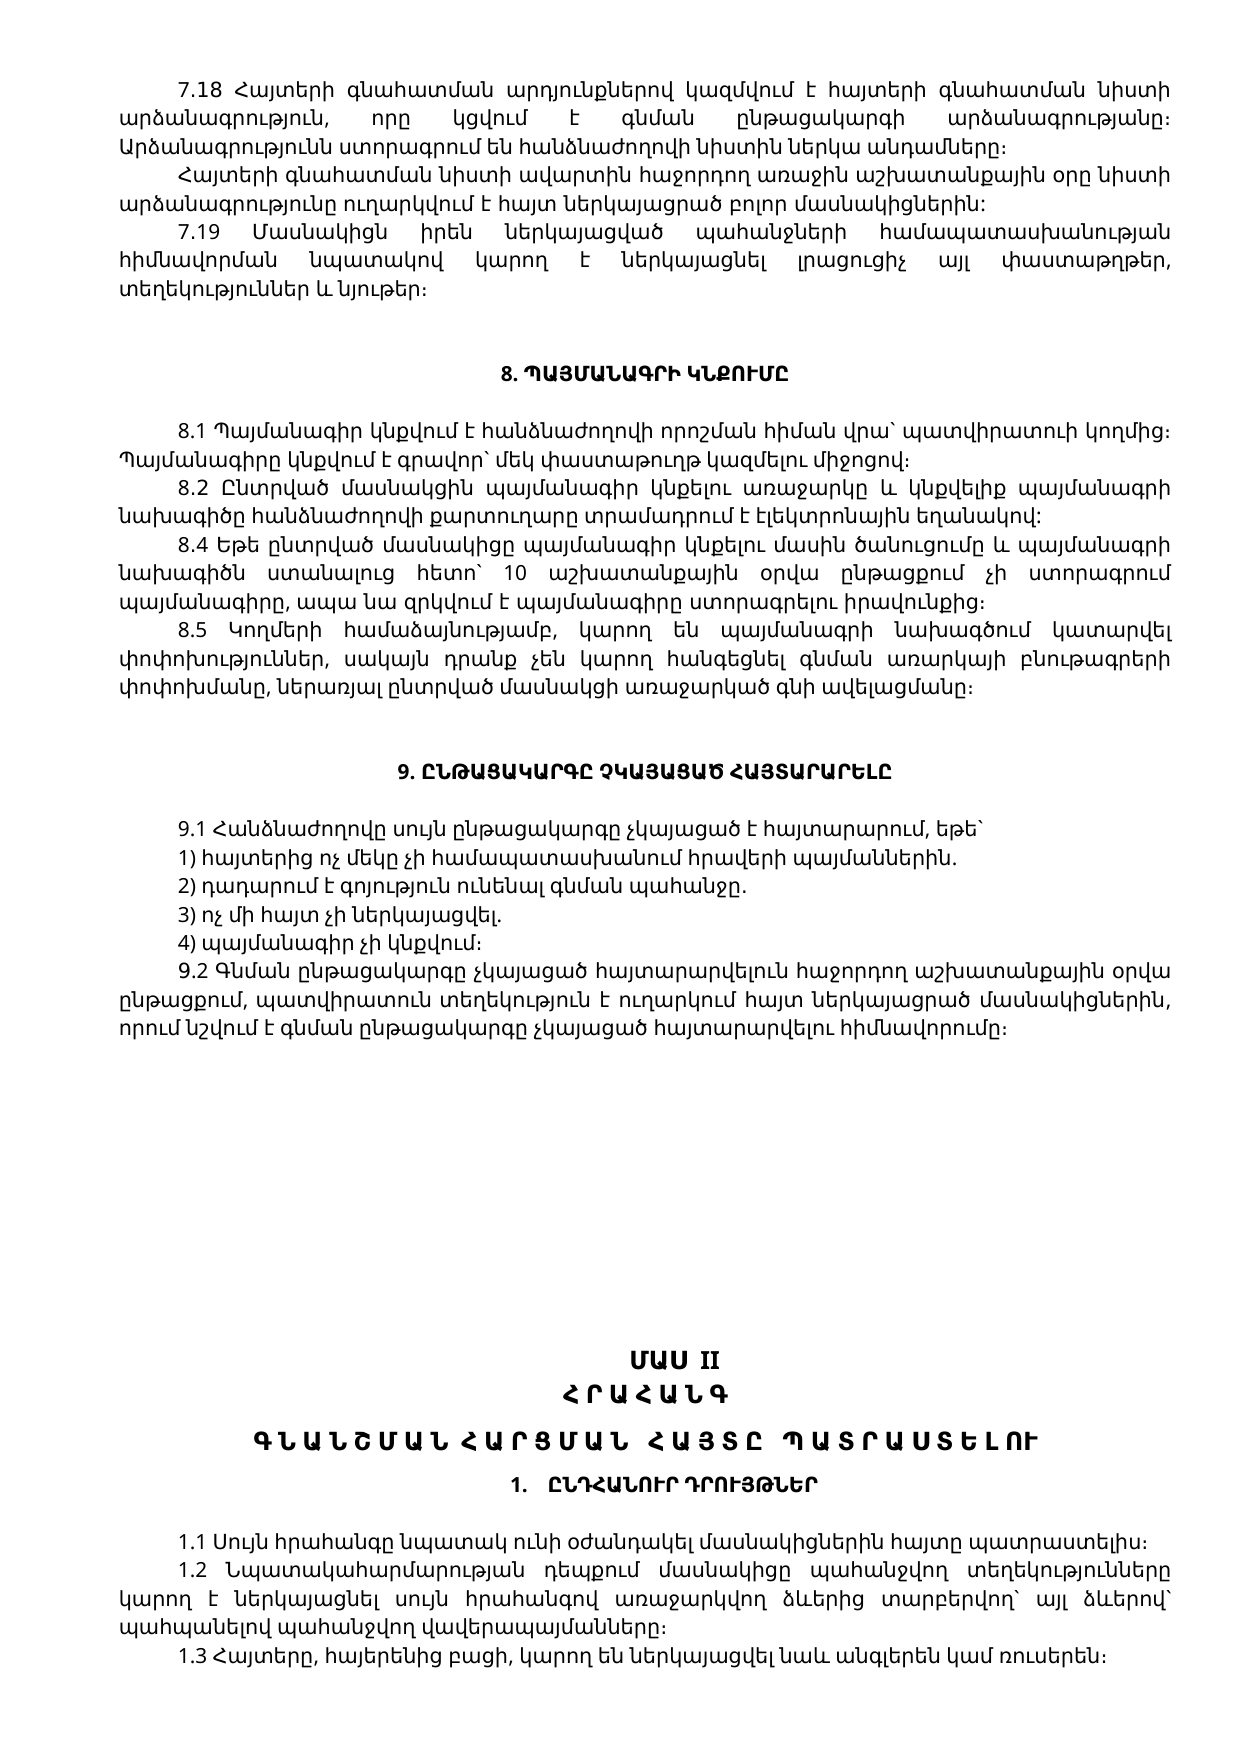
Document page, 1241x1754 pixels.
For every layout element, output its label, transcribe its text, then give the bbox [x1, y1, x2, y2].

text 8.2 Ընտրված մասնակցին պայմանագիր կնքելու առաջարկը և կնքվելիք պայմանագրի նախագիծը հանձնաժողովի քարտուղարը տրամադրում է էլեկտրոնային եղանակով: [118, 473, 1171, 530]
text 1.1 Սույն հրահանգը նպատակ ունի օժանդակել մասնակիցներին հայտը պատրաստելիս։ [118, 1527, 1171, 1556]
text 8.1 Պայմանագիր կնքվում է հանձնաժողովի որոշման հիման վրա` պատվիրատուի կողմից։ Պայմանագիրը կնքվում է գրավոր` մեկ փաստաթուղթ կազմելու միջոցով։ [118, 416, 1171, 473]
text Գ Ն Ա Ն Շ Մ Ա Ն Հ Ա Ր Ց Մ Ա Ն Հ Ա Յ Տ Ը Պ Ա Տ Ր Ա Ս Տ Ե Լ ՈՒ [118, 1423, 1172, 1457]
text 8.4 Եթե ընտրված մասնակիցը պայմանագիր կնքելու մասին ծանուցումը և պայմանագրի նախագիծն ստանալուց հետո` 10 աշխատանքային օրվա ընթացքում չի ստորագրում պայմանագիրը, ապա նա զրկվում է պայմանագիրը ստորագրելու իրավունքից։ [118, 530, 1171, 615]
text 9.1 Հանձնաժողովը սույն ընթացակարգը չկայացած է հայտարարում, եթե` [118, 814, 1171, 843]
text 1.3 Հայտերը, հայերենից բացի, կարող են ներկայացվել նաև անգլերեն կամ ռուսերեն։ [118, 1641, 1171, 1669]
text 2) դադարում է գոյություն ունենալ գնման պահանջը. [118, 871, 1171, 900]
text 8. ՊԱՅՄԱՆԱԳՐԻ ԿՆՔՈՒՄԸ [118, 359, 1171, 388]
text 9. ԸՆԹԱՑԱԿԱՐԳԸ ՉԿԱՅԱՑԱԾ ՀԱՅՏԱՐԱՐԵԼԸ [118, 757, 1171, 786]
text Հ Ր Ա Հ Ա Ն Գ [118, 1377, 1172, 1411]
text 8.5 Կողմերի համաձայնությամբ, կարող են պայմանագրի նախագծում կատարվել փոփոխություններ, սակայն դրանք չեն կարող հանգեցնել գնման առարկայի բնութագրերի փոփոխմանը, ներառյալ ընտրված մասնակցի առաջարկած գնի ավելացմանը։ [118, 615, 1171, 701]
text 1) հայտերից ոչ մեկը չի համապատասխանում հրավերի պայմաններին. [118, 843, 1171, 871]
text 9.2 Գնման ընթացակարգը չկայացած հայտարարվելուն հաջորդող աշխատանքային օրվա ընթացքում, պատվիրատուն տեղեկություն է ուղարկում հայտ ներկայացրած մասնակիցներին, որում նշվում է գնման ընթացակարգը չկայացած հայտարարվելու հիմնավորումը։ [118, 957, 1171, 1042]
text 7.18 Հայտերի գնահատման արդյունքներով կազմվում է հայտերի գնահատման նիստի արձանագրություն, որը կցվում է գնման ընթացակարգի արձանագրությանը։ Արձանագրությունն ստորագրում են հանձնաժողովի նիստին ներկա անդամները։ [118, 75, 1171, 160]
list ԸՆԴՀԱՆՈՒՐ ԴՐՈՒՅԹՆԵՐ [156, 1470, 1171, 1498]
text 1.2 Նպատակահարմարության դեպքում մասնակիցը պահանջվող տեղեկությունները կարող է ներկայացնել սույն հրահանգով առաջարկվող ձևերից տարբերվող` այլ ձևերով` պահպանելով պահանջվող վավերապայմանները։ [118, 1556, 1171, 1641]
text ՄԱՍ II [118, 1343, 1171, 1377]
text 4) պայմանագիր չի կնքվում։ [118, 928, 1171, 957]
text Հայտերի գնահատման նիստի ավարտին հաջորդող առաջին աշխատանքային օրը նիստի արձանագրությունը ուղարկվում է հայտ ներկայացրած բոլոր մասնակիցներին: [118, 160, 1171, 217]
text 3) ոչ մի հայտ չի ներկայացվել. [118, 900, 1171, 928]
text 7.19 Մասնակիցն իրեն ներկայացված պահանջների համապատասխանության հիմնավորման նպատակով կարող է ներկայացնել լրացուցիչ այլ փաստաթղթեր, տեղեկություններ և նյութեր։ [118, 217, 1171, 302]
